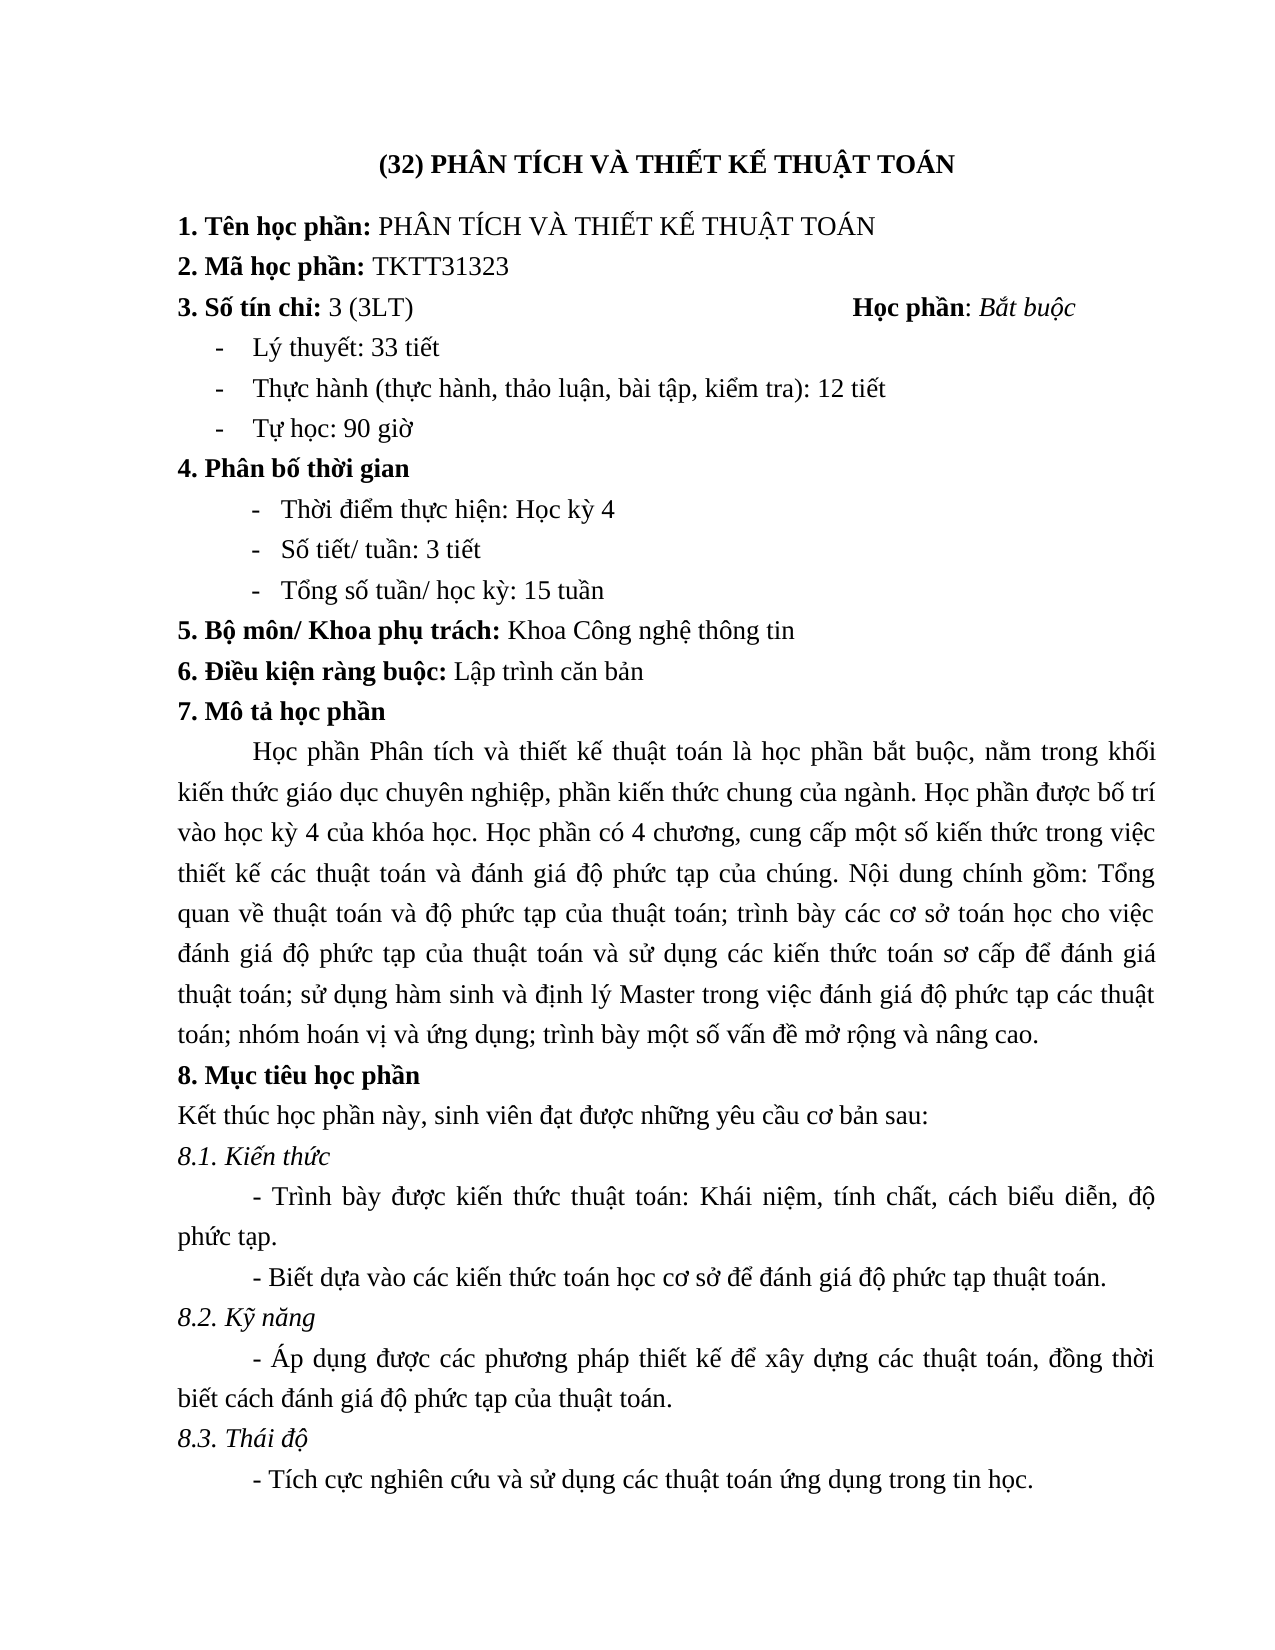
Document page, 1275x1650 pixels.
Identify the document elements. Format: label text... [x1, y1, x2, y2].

text - Trình bày được kiến thức thuật toán: Khái niệm, tính chất, cách biểu diễn, độ phức tạp. [177, 1180, 1157, 1252]
text (32) PHÂN TÍCH VÀ THIẾT KẾ THUẬT TOÁN [177, 148, 1157, 179]
list Tổng số tuần/ học kỳ: 15 tuần [251, 574, 1157, 605]
text 1. Tên học phần: PHÂN TÍCH VÀ THIẾT KẾ THUẬT TOÁN [177, 210, 1157, 241]
text Học phần Phân tích và thiết kế thuật toán là học phần bắt buộc, nằm trong khối kiến thức giáo dục chuyên nghiệp, phần kiến thức chung của ngành. Học phần được bố trí vào học kỳ 4 của khóa học. Học phần có 4 chương, cung cấp một số kiến thức trong việc thiết kế các thuật toán và đánh giá độ phức tạp của chúng. Nội dung chính gồm: Tổng quan về thuật toán và độ phức tạp của thuật toán; trình bày các cơ sở toán học cho việc đánh giá độ phức tạp của thuật toán và sử dụng các kiến thức toán sơ cấp để đánh giá thuật toán; sử dụng hàm sinh và định lý Master trong việc đánh giá độ phức tạp các thuật toán; nhóm hoán vị và ứng dụng; trình bày một số vấn đề mở rộng và nâng cao. [177, 735, 1157, 1049]
list Số tiết/ tuần: 3 tiết [251, 533, 1157, 564]
text 8.1. Kiến thức [177, 1139, 1157, 1171]
text Kết thúc học phần này, sinh viên đạt được những yêu cầu cơ bản sau: [177, 1099, 1157, 1130]
text 3. Số tín chỉ: 3 (3LT) Học phần: Bắt buộc [177, 291, 1157, 322]
text 4. Phân bố thời gian [177, 452, 1157, 484]
text 5. Bộ môn/ Khoa phụ trách: Khoa Công nghệ thông tin [177, 614, 1157, 645]
list Lý thuyết: 33 tiết [215, 331, 1157, 362]
text 8.3. Thái độ [177, 1422, 1157, 1454]
text - Tích cực nghiên cứu và sử dụng các thuật toán ứng dụng trong tin học. [177, 1463, 1157, 1494]
list Tự học: 90 giờ [215, 412, 1157, 443]
list Thực hành (thực hành, thảo luận, bài tập, kiểm tra): 12 tiết [215, 372, 1157, 403]
text 7. Mô tả học phần [177, 695, 1157, 726]
text - Áp dụng được các phương pháp thiết kế để xây dựng các thuật toán, đồng thời biết cách đánh giá độ phức tạp của thuật toán. [177, 1342, 1157, 1413]
text 8.2. Kỹ năng [177, 1301, 1157, 1332]
text 2. Mã học phần: TKTT31323 [177, 250, 1157, 282]
text - Biết dựa vào các kiến thức toán học cơ sở để đánh giá độ phức tạp thuật toán. [177, 1261, 1157, 1292]
list Thời điểm thực hiện: Học kỳ 4 [251, 493, 1157, 524]
text 8. Mục tiêu học phần [177, 1059, 1157, 1090]
text 6. Điều kiện ràng buộc: Lập trình căn bản [177, 654, 1157, 686]
